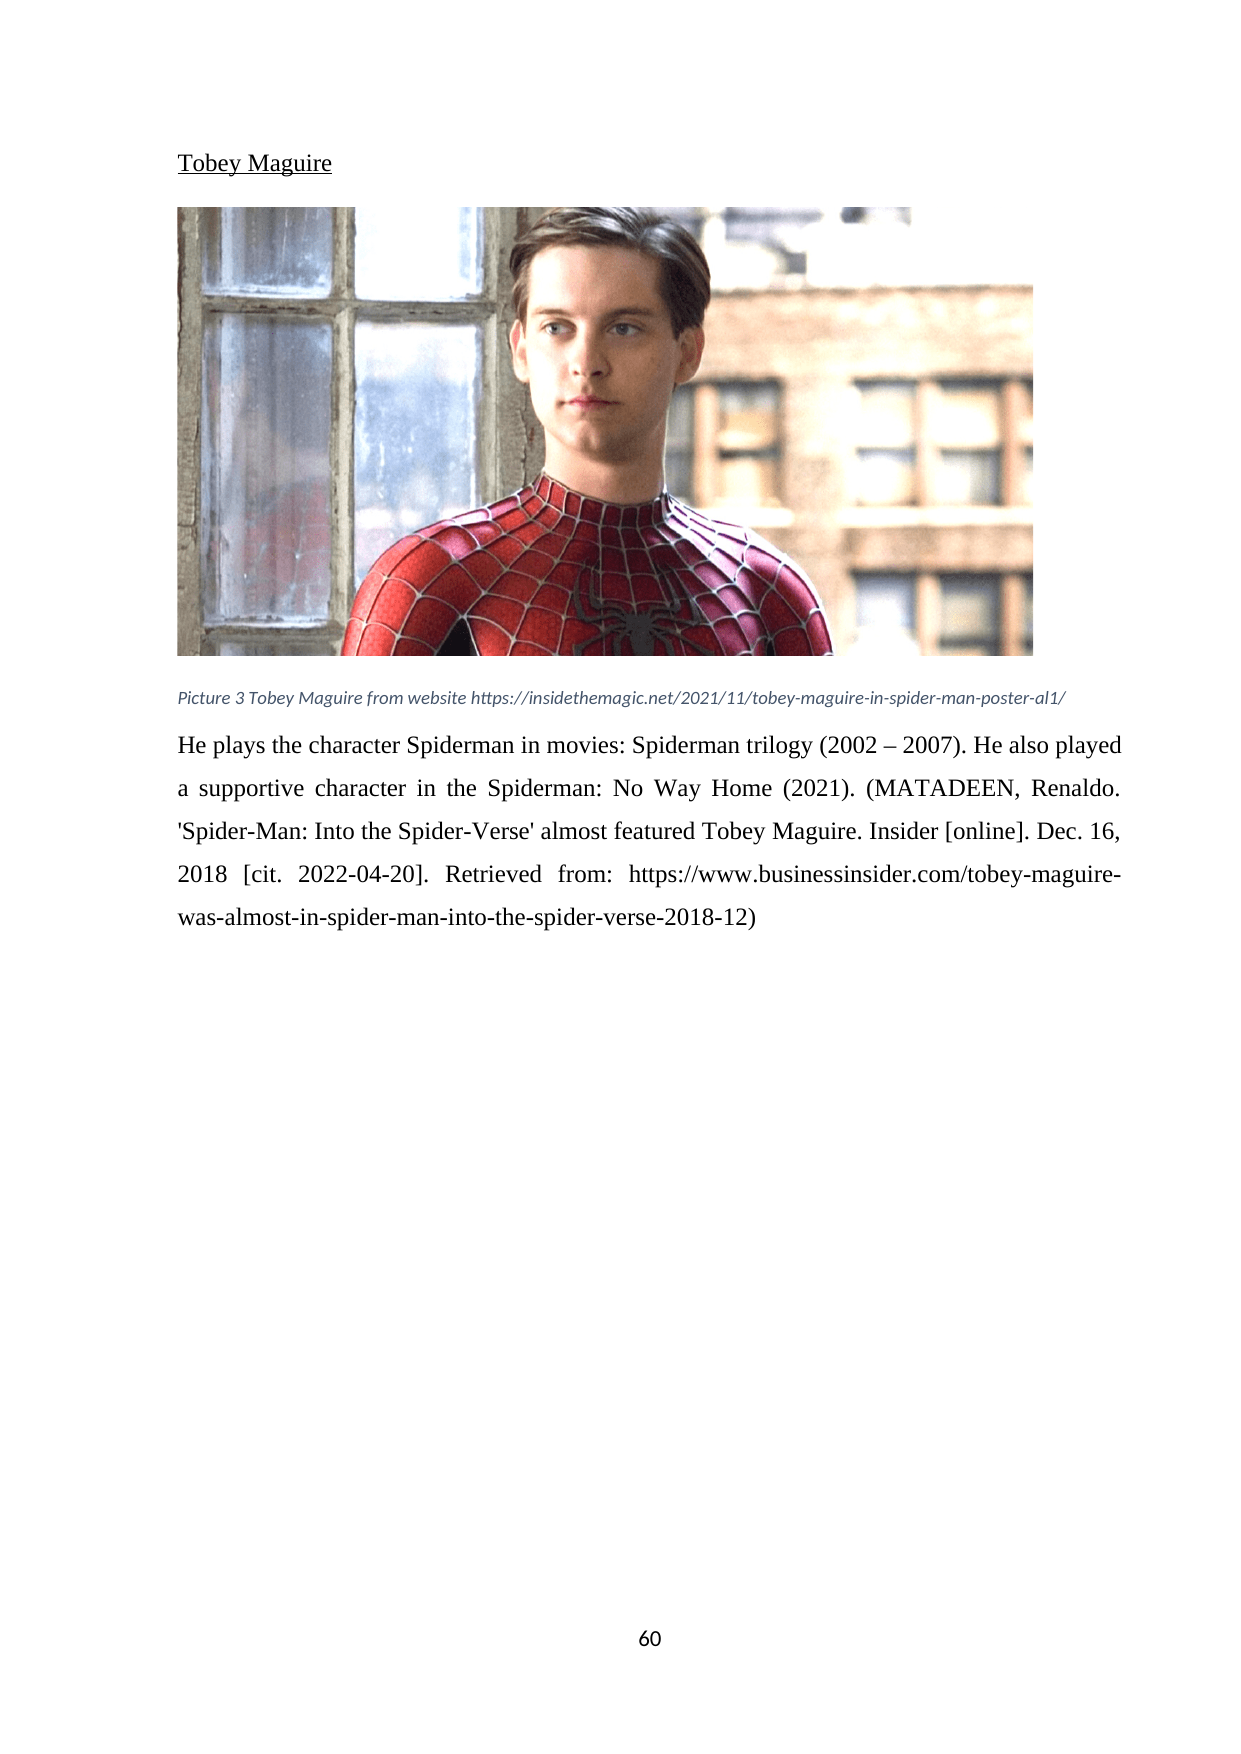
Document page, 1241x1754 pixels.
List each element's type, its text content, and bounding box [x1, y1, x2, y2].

text Picture 3 Tobey Maguire from website https://insidethemagic.net/2021/11/tobey-maguire-in-spider-man-poster-al1/ [177, 686, 1122, 709]
picture [177, 207, 1034, 656]
text He plays the character Spiderman in movies: Spiderman trilogy (2002 – 2007). He also played a supportive character in the Spiderman: No Way Home (2021). (MATADEEN, Renaldo. 'Spider-Man: Into the Spider-Verse' almost featured Tobey Maguire. Insider [online]. Dec. 16, 2018 [cit. 2022-04-20]. Retrieved from: https://www.businessinsider.com/tobey-maguire-was-almost-in-spider-man-into-the-spider-verse-2018-12) [177, 730, 1122, 931]
text Tobey Maguire [177, 148, 1122, 176]
